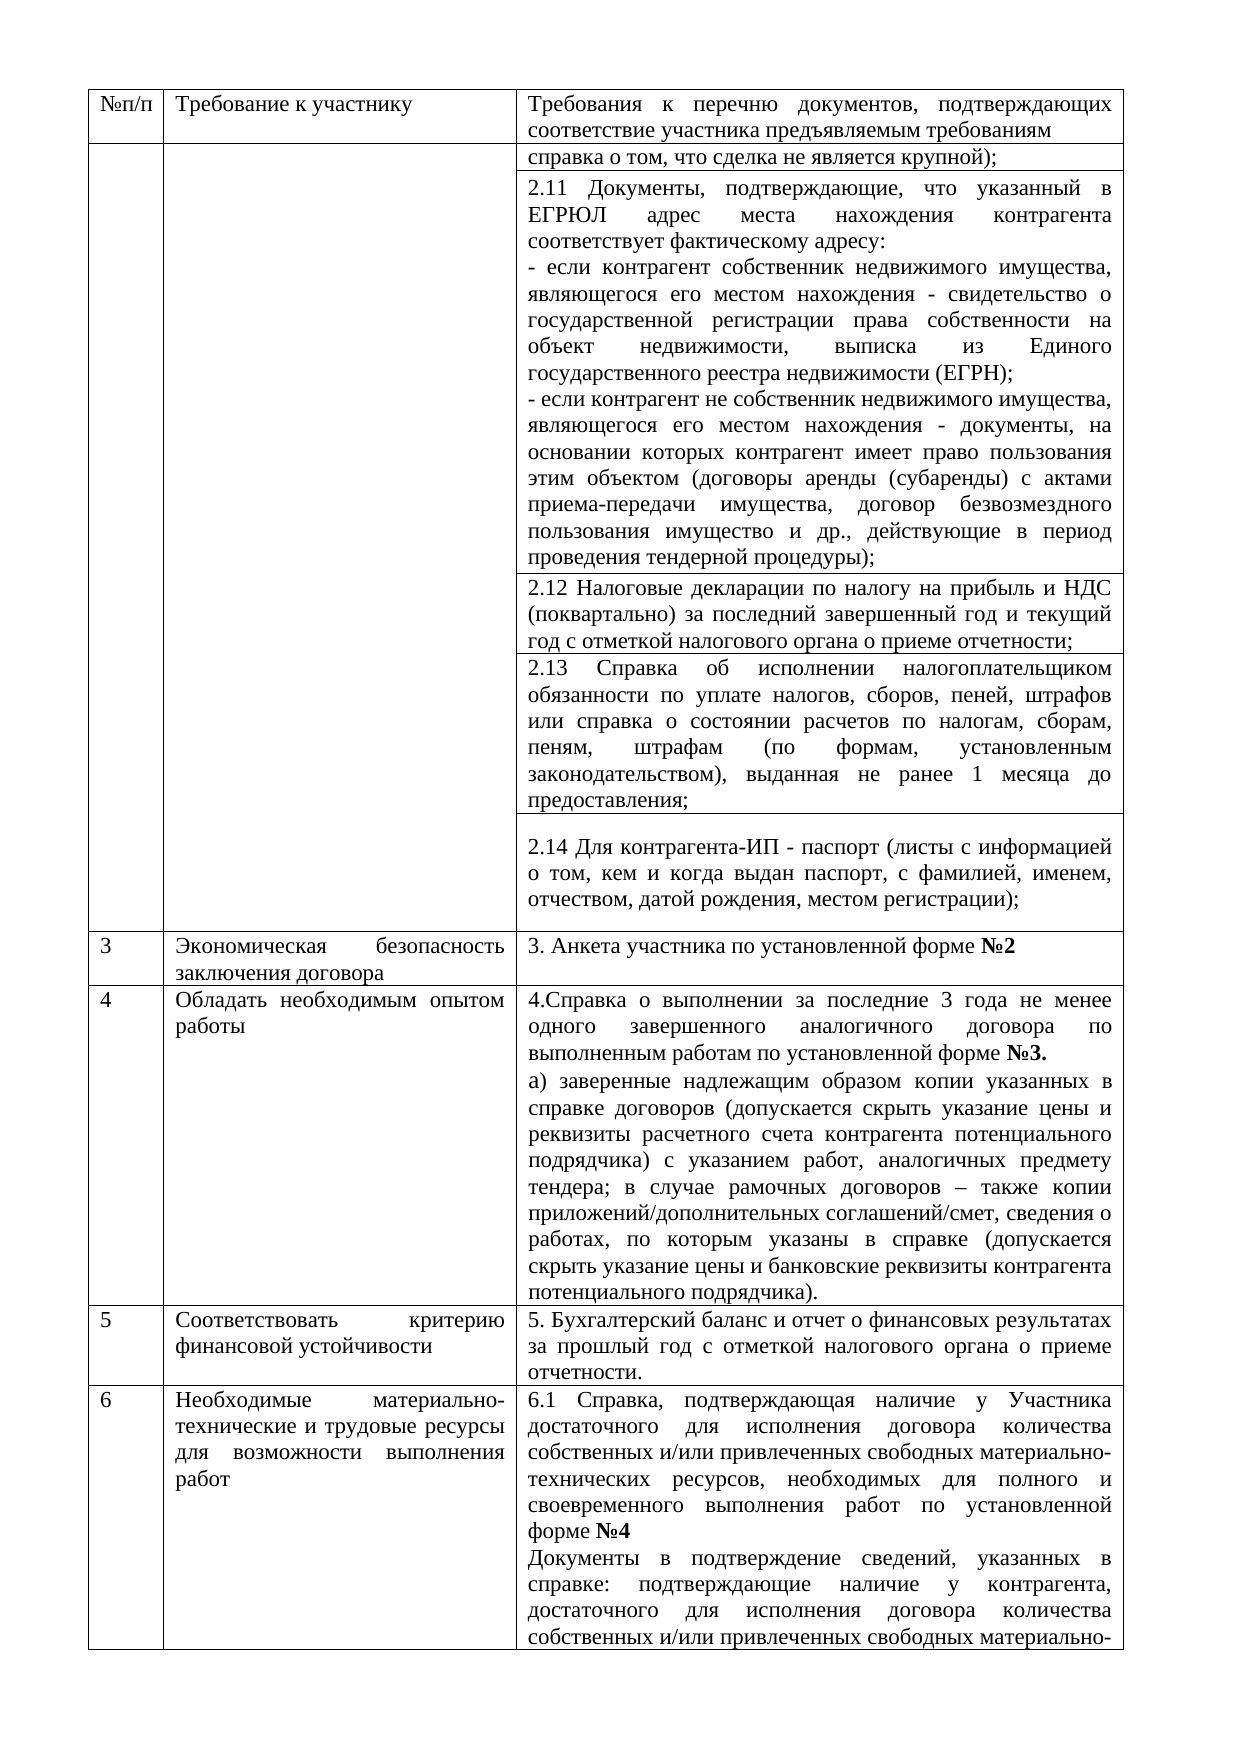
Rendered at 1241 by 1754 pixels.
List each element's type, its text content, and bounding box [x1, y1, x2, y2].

table_cell 2.11 Документы, подтверждающие, что указанный в ЕГРЮЛ адрес места нахождения контрагента соответствует фактическому адресу: - если контрагент собственник недвижимого имущества, являющегося его местом нахождения - свидетельство о государственной регистрации права собственности на объект недвижимости, выписка из Единого государственного реестра недвижимости (ЕГРН); - если контрагент не собственник недвижимого имущества, являющегося его местом нахождения - документы, на основании которых контрагент имеет право пользования этим объектом (договоры аренды (субаренды) с актами приема-передачи имущества, договор безвозмездного пользования имущество и др., действующие в период проведения тендерной процедуры); [517, 171, 1123, 573]
table_cell 2.13 Справка об исполнении налогоплательщиком обязанности по уплате налогов, сборов, пеней, штрафов или справка о состоянии расчетов по налогам, сборам, пеням, штрафам (по формам, установленным законодательством), выданная не ранее 1 месяца до предоставления; [517, 654, 1123, 812]
table_cell Экономическая безопасность заключения договора [164, 932, 516, 985]
table_cell 4 [89, 986, 163, 1304]
table_cell Обладать необходимым опытом работы [164, 986, 516, 1304]
table_header Требования к перечню документов, подтверждающих соответствие участника предъявляемым требованиям [517, 90, 1123, 142]
table_cell 5. Бухгалтерский баланс и отчет о финансовых результатах за прошлый год с отметкой налогового органа о приеме отчетности. [517, 1306, 1123, 1385]
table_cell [164, 1386, 516, 1649]
table_header №п/п [89, 90, 163, 142]
table_cell 2.14 Для контрагента-ИП - паспорт (листы с информацией о том, кем и когда выдан паспорт, с фамилией, именем, отчеством, датой рождения, местом регистрации); [517, 814, 1123, 931]
table_cell 5 [89, 1306, 163, 1385]
table_cell 4.Справка о выполнении за последние 3 года не менее одного завершенного аналогичного договора по выполненным работам по установленной форме №3. а) заверенные надлежащим образом копии указанных в справке договоров (допускается скрыть указание цены и реквизиты расчетного счета контрагента потенциального подрядчика) с указанием работ, аналогичных предмету тендера; в случае рамочных договоров – также копии приложений/дополнительных соглашений/смет, сведения о работах, по которым указаны в справке (допускается скрыть указание цены и банковские реквизиты контрагента потенциального подрядчика). [517, 986, 1123, 1304]
table_header Требование к участнику [164, 90, 516, 142]
table_cell 3. Анкета участника по установленной форме №2 [517, 932, 1123, 985]
table_cell 6 [89, 1386, 163, 1649]
table_cell 3 [89, 932, 163, 985]
table_cell 2.12 Налоговые декларации по налогу на прибыль и НДС (поквартально) за последний завершенный год и текущий год с отметкой налогового органа о приеме отчетности; [517, 574, 1123, 653]
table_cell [517, 1386, 1123, 1649]
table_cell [517, 144, 1123, 170]
table_cell Соответствовать критерию финансовой устойчивости [164, 1306, 516, 1385]
